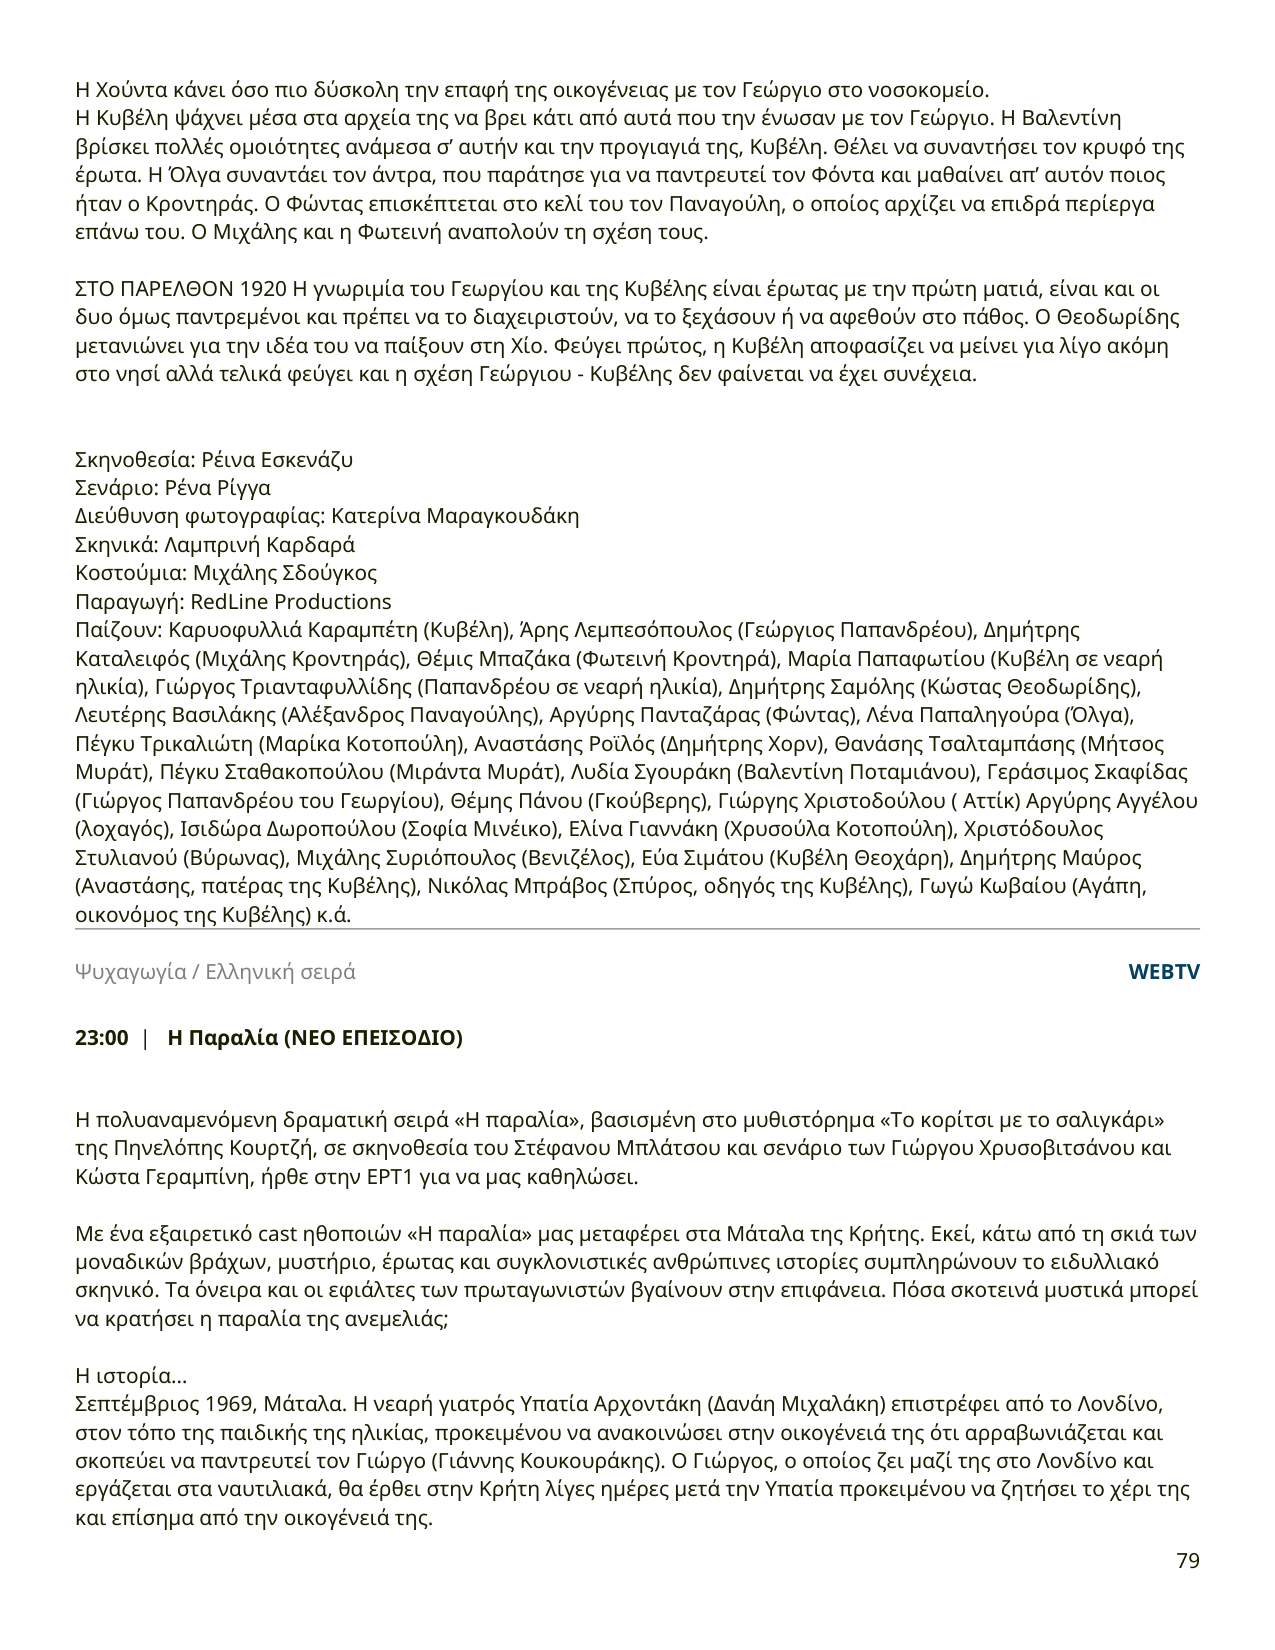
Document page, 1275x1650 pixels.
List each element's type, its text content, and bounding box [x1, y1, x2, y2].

text Σκηνοθεσία: Ρέινα Εσκενάζυ Σενάριο: Ρένα Ρίγγα Διεύθυνση φωτογραφίας: Κατερίνα Μαραγκουδάκη Σκηνικά: Λαμπρινή Καρδαρά Κοστούμια: Μιχάλης Σδούγκος Παραγωγή: RedLine Productions Παίζουν: Καρυοφυλλιά Καραμπέτη (Κυβέλη), Άρης Λεμπεσόπουλος (Γεώργιος Παπανδρέου), Δημήτρης Καταλειφός (Μιχάλης Κροντηράς), Θέμις Μπαζάκα (Φωτεινή Κροντηρά), Μαρία Παπαφωτίου (Κυβέλη σε νεαρή ηλικία), Γιώργος Τριανταφυλλίδης (Παπανδρέου σε νεαρή ηλικία), Δημήτρης Σαμόλης (Κώστας Θεοδωρίδης), Λευτέρης Βασιλάκης (Αλέξανδρος Παναγούλης), Αργύρης Πανταζάρας (Φώντας), Λένα Παπαληγούρα (Όλγα), Πέγκυ Τρικαλιώτη (Μαρίκα Κοτοπούλη), Αναστάσης Ροϊλός (Δημήτρης Χορν), Θανάσης Τσαλταμπάσης (Μήτσος Μυράτ), Πέγκυ Σταθακοπούλου (Μιράντα Μυράτ), Λυδία Σγουράκη (Βαλεντίνη Ποταμιάνου), Γεράσιμος Σκαφίδας (Γιώργος Παπανδρέου του Γεωργίου), Θέμης Πάνου (Γκούβερης), Γιώργης Χριστοδούλου ( Αττίκ) Αργύρης Αγγέλου (λοχαγός), Ισιδώρα Δωροπούλου (Σοφία Μινέικο), Ελίνα Γιαννάκη (Χρυσούλα Κοτοπούλη), Χριστόδουλος Στυλιανού (Βύρωνας), Μιχάλης Συριόπουλος (Βενιζέλος), Εύα Σιμάτου (Κυβέλη Θεοχάρη), Δημήτρης Μαύρος (Αναστάσης, πατέρας της Κυβέλης), Νικόλας Μπράβος (Σπύρος, οδηγός της Κυβέλης), Γωγώ Κωβαίου (Αγάπη, οικονόμος της Κυβέλης) κ.ά. [75, 388, 1200, 928]
text Η Χούντα κάνει όσο πιο δύσκολη την επαφή της οικογένειας με τον Γεώργιο στο νοσοκομείο. Η Κυβέλη ψάχνει μέσα στα αρχεία της να βρει κάτι από αυτά που την ένωσαν με τον Γεώργιο. Η Βαλεντίνη βρίσκει πολλές ομοιότητες ανάμεσα σ’ αυτήν και την προγιαγιά της, Κυβέλη. Θέλει να συναντήσει τον κρυφό της έρωτα. Η Όλγα συναντάει τον άντρα, που παράτησε για να παντρευτεί τον Φόντα και μαθαίνει απ’ αυτόν ποιος ήταν ο Κροντηράς. Ο Φώντας επισκέπτεται στο κελί του τον Παναγούλη, ο οποίος αρχίζει να επιδρά περίεργα επάνω του. Ο Μιχάλης και η Φωτεινή αναπολούν τη σχέση τους. ΣΤΟ ΠΑΡΕΛΘΟΝ 1920 Η γνωριμία του Γεωργίου και της Κυβέλης είναι έρωτας με την πρώτη ματιά, είναι και οι δυο όμως παντρεμένοι και πρέπει να το διαχειριστούν, να το ξεχάσουν ή να αφεθούν στο πάθος. Ο Θεοδωρίδης μετανιώνει για την ιδέα του να παίξουν στη Χίο. Φεύγει πρώτος, η Κυβέλη αποφασίζει να μείνει για λίγο ακόμη στο νησί αλλά τελικά φεύγει και η σχέση Γεώργιου - Κυβέλης δεν φαίνεται να έχει συνέχεια. [75, 75, 1200, 388]
table_header WEBTV [638, 957, 1200, 985]
table_header Ψυχαγωγία / Ελληνική σειρά [75, 957, 637, 985]
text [75, 1105, 1200, 1531]
text 23:00 | Η Παραλία (ΝΕΟ ΕΠΕΙΣΟΔΙΟ) [75, 985, 1200, 1080]
